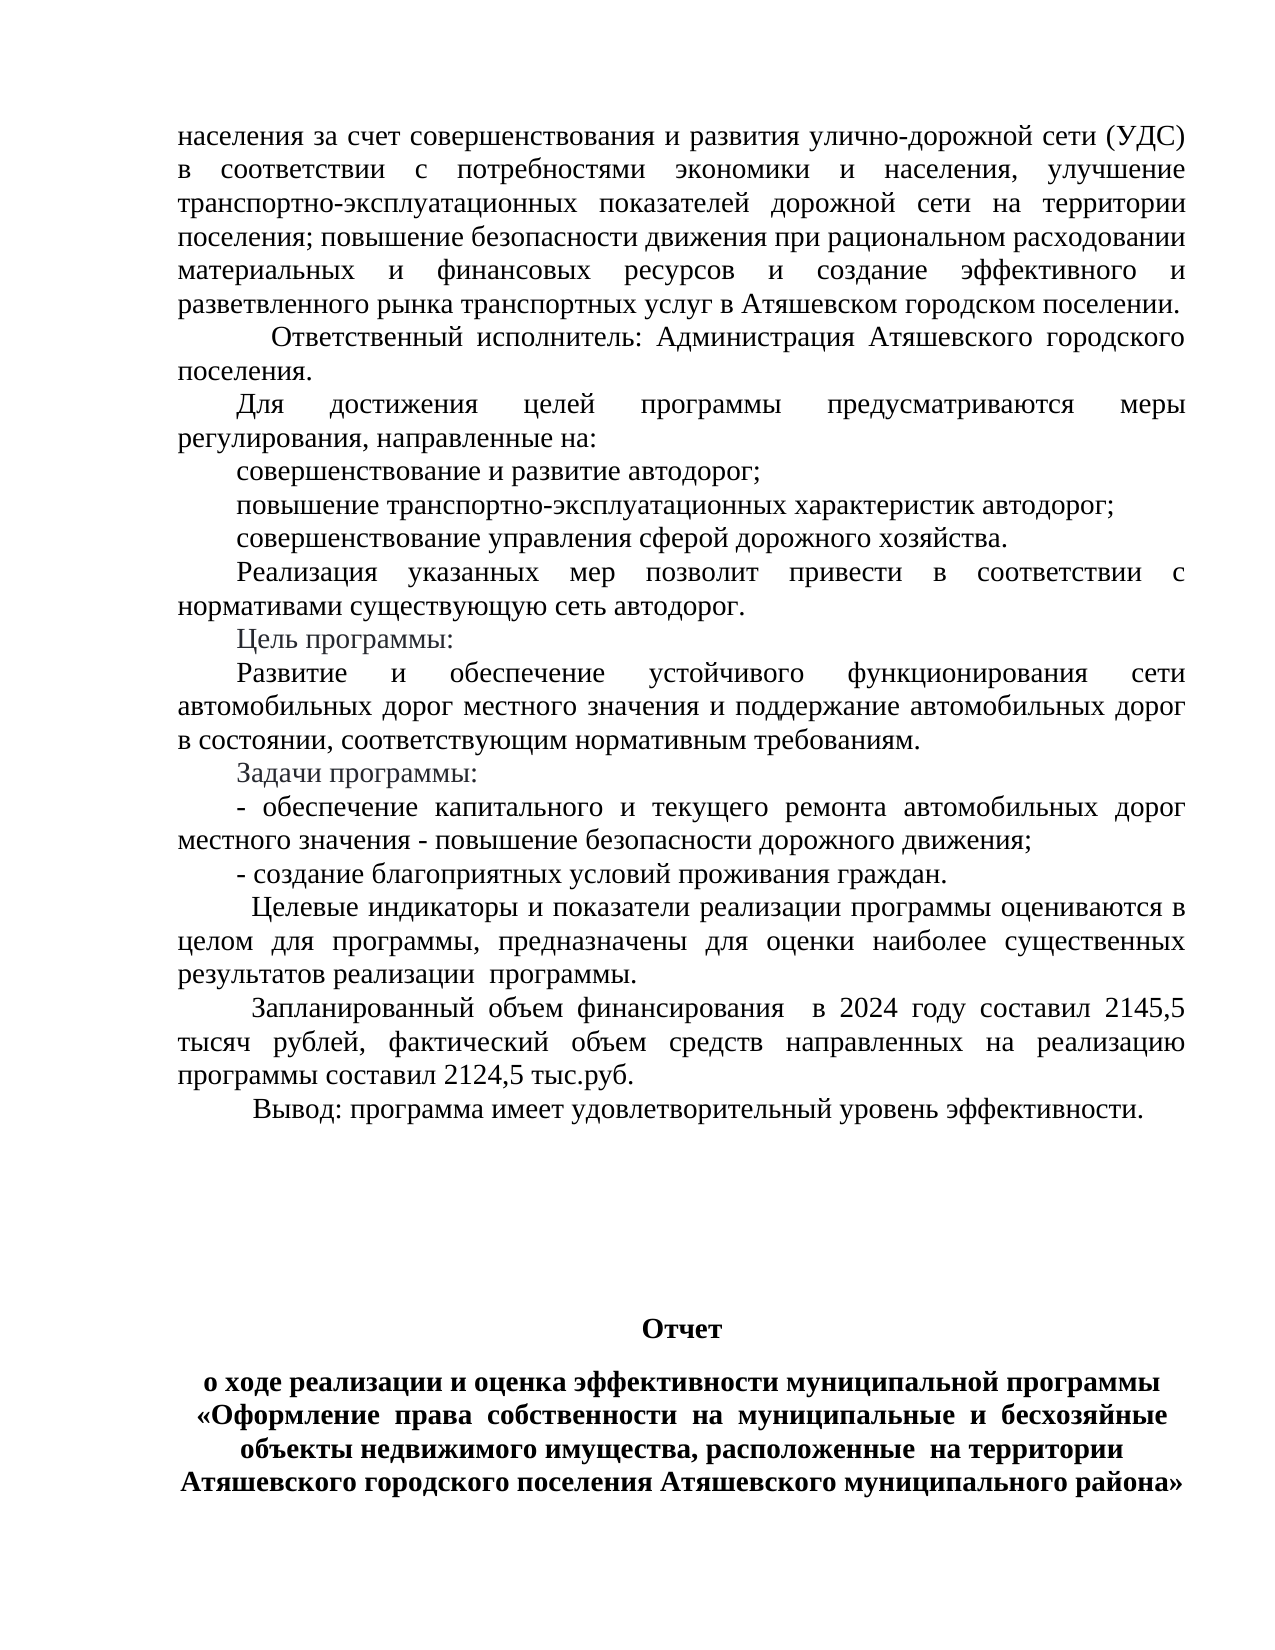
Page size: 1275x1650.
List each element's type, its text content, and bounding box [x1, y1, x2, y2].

text Задачи программы: [177, 755, 1186, 789]
text Ответственный исполнитель: Администрация Атяшевского городского поселения. [177, 319, 1186, 386]
text совершенствование и развитие автодорог; [177, 453, 1186, 487]
text Реализация указанных мер позволит привести в соответствии с нормативами существующую сеть автодорог. [177, 554, 1186, 621]
text Отчет [177, 1311, 1186, 1344]
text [177, 118, 1186, 319]
text Целевые индикаторы и показатели реализации программы оцениваются в целом для программы, предназначены для оценки наиболее существенных результатов реализации программы. [177, 889, 1186, 990]
text Вывод: программа имеет удовлетворительный уровень эффективности. [177, 1091, 1186, 1124]
text - обеспечение капитального и текущего ремонта автомобильных дорог местного значения - повышение безопасности дорожного движения; [177, 789, 1186, 856]
text о ходе реализации и оценка эффективности муниципальной программы [177, 1364, 1186, 1397]
text Запланированный объем финансирования в 2024 году составил 2145,5 тысяч рублей, фактический объем средств направленных на реализацию программы составил 2124,5 тыс.руб. [177, 990, 1186, 1091]
text Для достижения целей программы предусматриваются меры регулирования, направленные на: [177, 386, 1186, 453]
text - создание благоприятных условий проживания граждан. [177, 856, 1186, 889]
text повышение транспортно-эксплуатационных характеристик автодорог; [177, 487, 1186, 521]
text «Оформление права собственности на муниципальные и бесхозяйные объекты недвижимого имущества, расположенные на территории Атяшевского городского поселения Атяшевского муниципального района» [177, 1397, 1186, 1498]
text Цель программы: [177, 621, 1186, 655]
text совершенствование управления сферой дорожного хозяйства. [177, 521, 1186, 554]
text Развитие и обеспечение устойчивого функционирования сети автомобильных дорог местного значения и поддержание автомобильных дорог в состоянии, соответствующим нормативным требованиям. [177, 655, 1186, 755]
